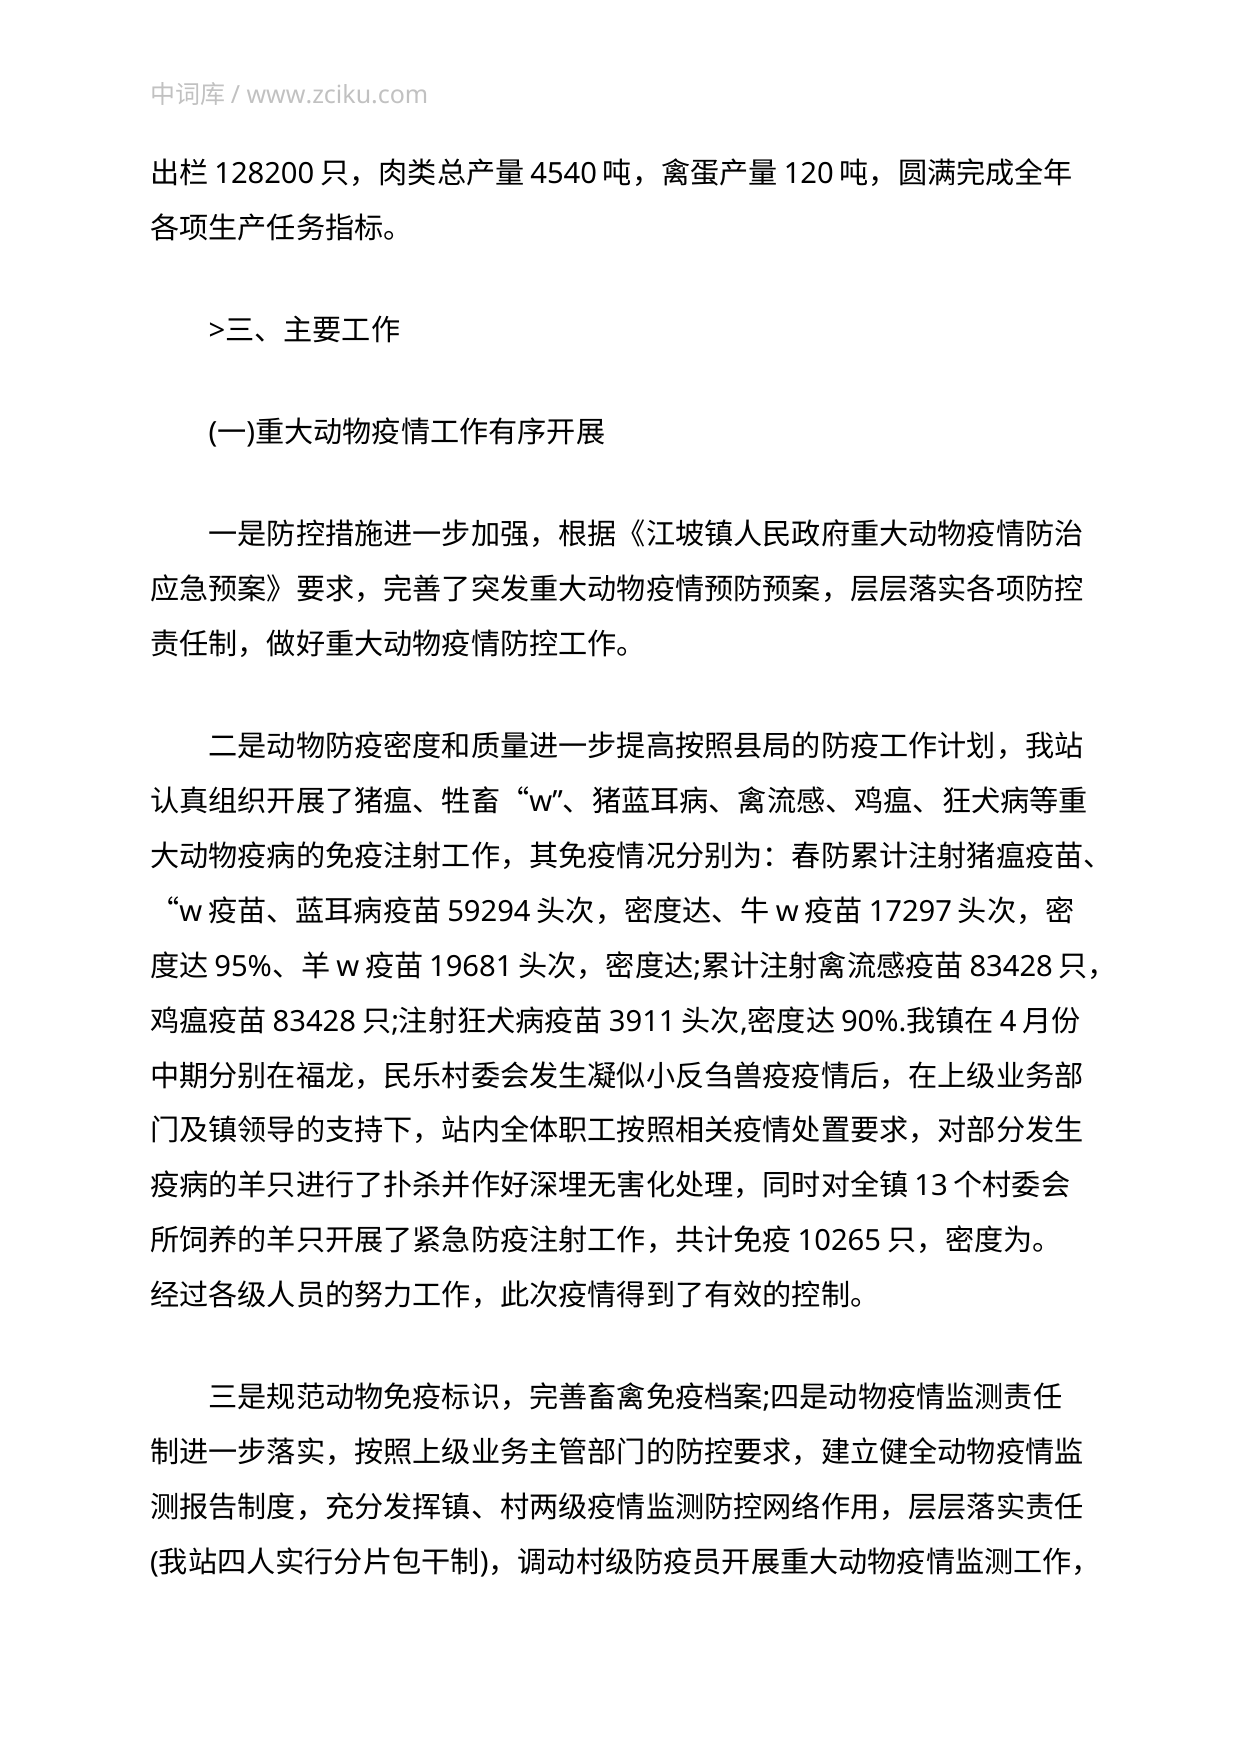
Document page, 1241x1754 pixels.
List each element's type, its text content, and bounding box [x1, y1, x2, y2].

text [150, 150, 1090, 247]
text >三、主要工作 [150, 307, 1090, 349]
text 一是防控措施进一步加强，根据《江坡镇人民政府重大动物疫情防治应急预案》要求，完善了突发重大动物疫情预防预案，层层落实各项防控责任制，做好重大动物疫情防控工作。 [150, 511, 1090, 663]
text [150, 1374, 1090, 1581]
text 二是动物防疫密度和质量进一步提高按照县局的防疫工作计划，我站认真组织开展了猪瘟、牲畜“w”、猪蓝耳病、禽流感、鸡瘟、狂犬病等重大动物疫病的免疫注射工作，其免疫情况分别为：春防累计注射猪瘟疫苗、“w疫苗、蓝耳病疫苗59294头次，密度达、牛w疫苗17297头次，密度达95%、羊w疫苗19681头次，密度达;累计注射禽流感疫苗83428只，鸡瘟疫苗83428只;注射狂犬病疫苗3911头次,密度达90%.我镇在4月份中期分别在福龙，民乐村委会发生凝似小反刍兽疫疫情后，在上级业务部门及镇领导的支持下，站内全体职工按照相关疫情处置要求，对部分发生疫病的羊只进行了扑杀并作好深埋无害化处理，同时对全镇13个村委会所饲养的羊只开展了紧急防疫注射工作，共计免疫10265只，密度为。经过各级人员的努力工作，此次疫情得到了有效的控制。 [150, 722, 1090, 1314]
text (一)重大动物疫情工作有序开展 [150, 409, 1090, 451]
